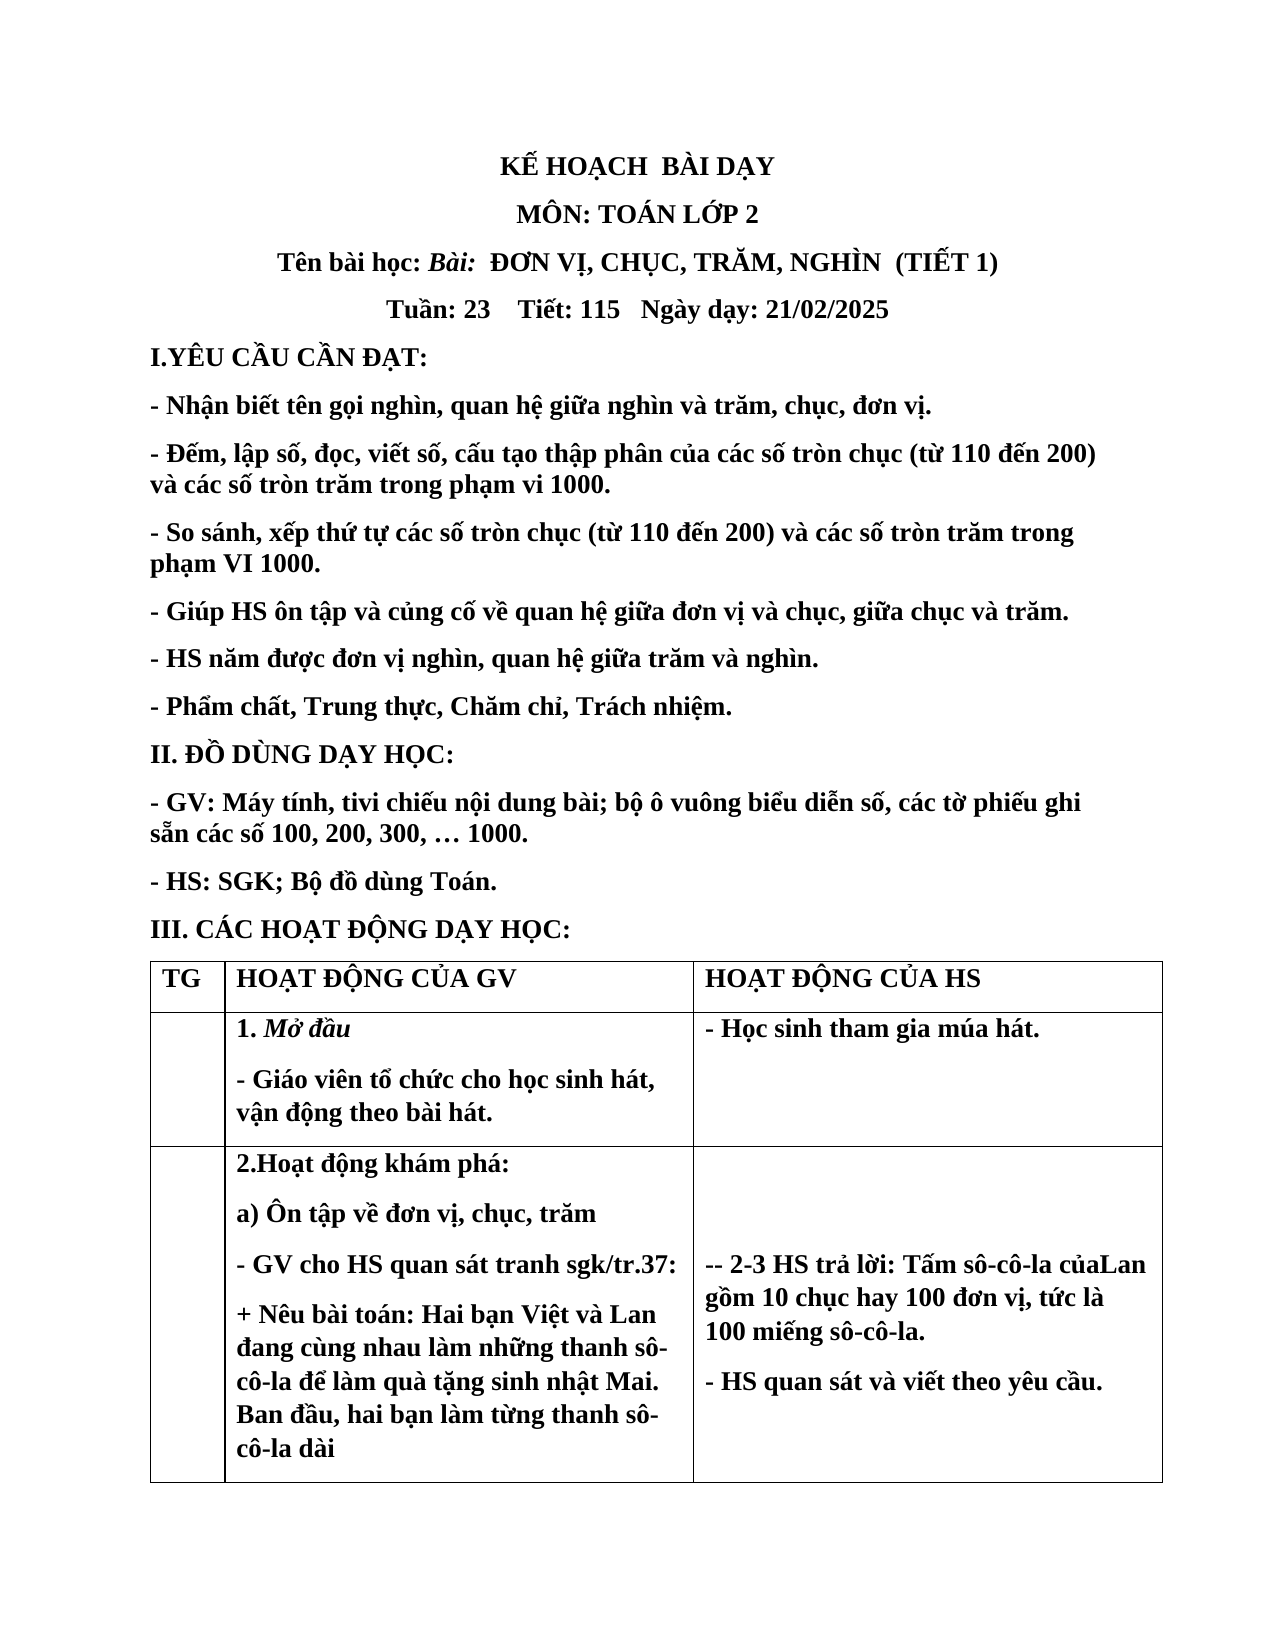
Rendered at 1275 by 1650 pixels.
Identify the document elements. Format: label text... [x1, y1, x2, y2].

text - HS: SGK; Bộ đồ dùng Toán. [150, 865, 1125, 896]
table_cell - Học sinh tham gia múa hát. [694, 1013, 1162, 1146]
text Tên bài học: Bài: ĐƠN VỊ, CHỤC, TRĂM, NGHÌN (TIẾT 1) [150, 246, 1125, 277]
table_cell [151, 1013, 224, 1146]
text - Nhận biết tên gọi nghìn, quan hệ giữa nghìn và trăm, chục, đơn vị. [150, 389, 1125, 420]
text MÔN: TOÁN LỚP 2 [150, 198, 1125, 229]
text I.YÊU CẦU CẦN ĐẠT: [150, 341, 1125, 372]
text - HS năm được đơn vị nghìn, quan hệ giữa trăm và nghìn. [150, 643, 1125, 674]
text - Phẩm chất, Trung thực, Chăm chỉ, Trách nhiệm. [150, 690, 1125, 722]
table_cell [226, 1147, 693, 1482]
text - So sánh, xếp thứ tự các số tròn chục (từ 110 đến 200) và các số tròn trăm trong phạm VI 1000. [150, 516, 1125, 578]
table_cell [151, 1147, 224, 1482]
text - Giúp HS ôn tập và củng cố về quan hệ giữa đơn vị và chục, giữa chục và trăm. [150, 595, 1125, 626]
table_cell 1. Mở đầu - Giáo viên tổ chức cho học sinh hát, vận động theo bài hát. [226, 1013, 693, 1146]
text III. CÁC HOẠT ĐỘNG DẠY HỌC: [150, 913, 1125, 944]
text Tuần: 23 Tiết: 115 Ngày dạy: 21/02/2025 [150, 293, 1125, 324]
text - Đếm, lập số, đọc, viết số, cấu tạo thập phân của các số tròn chục (từ 110 đến 200) và các số tròn trăm trong phạm vi 1000. [150, 437, 1125, 499]
table_header HOẠT ĐỘNG CỦA GV [226, 962, 693, 1012]
table_header HOẠT ĐỘNG CỦA HS [694, 962, 1162, 1012]
text - GV: Máy tính, tivi chiếu nội dung bài; bộ ô vuông biểu diễn số, các tờ phiếu ghi sẵn các số 100, 200, 300, … 1000. [150, 786, 1125, 848]
text II. ĐỒ DÙNG DẠY HỌC: [150, 738, 1125, 769]
text KẾ HOẠCH BÀI DẠY [150, 150, 1125, 181]
table_header TG [151, 962, 224, 1012]
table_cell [694, 1147, 1162, 1482]
